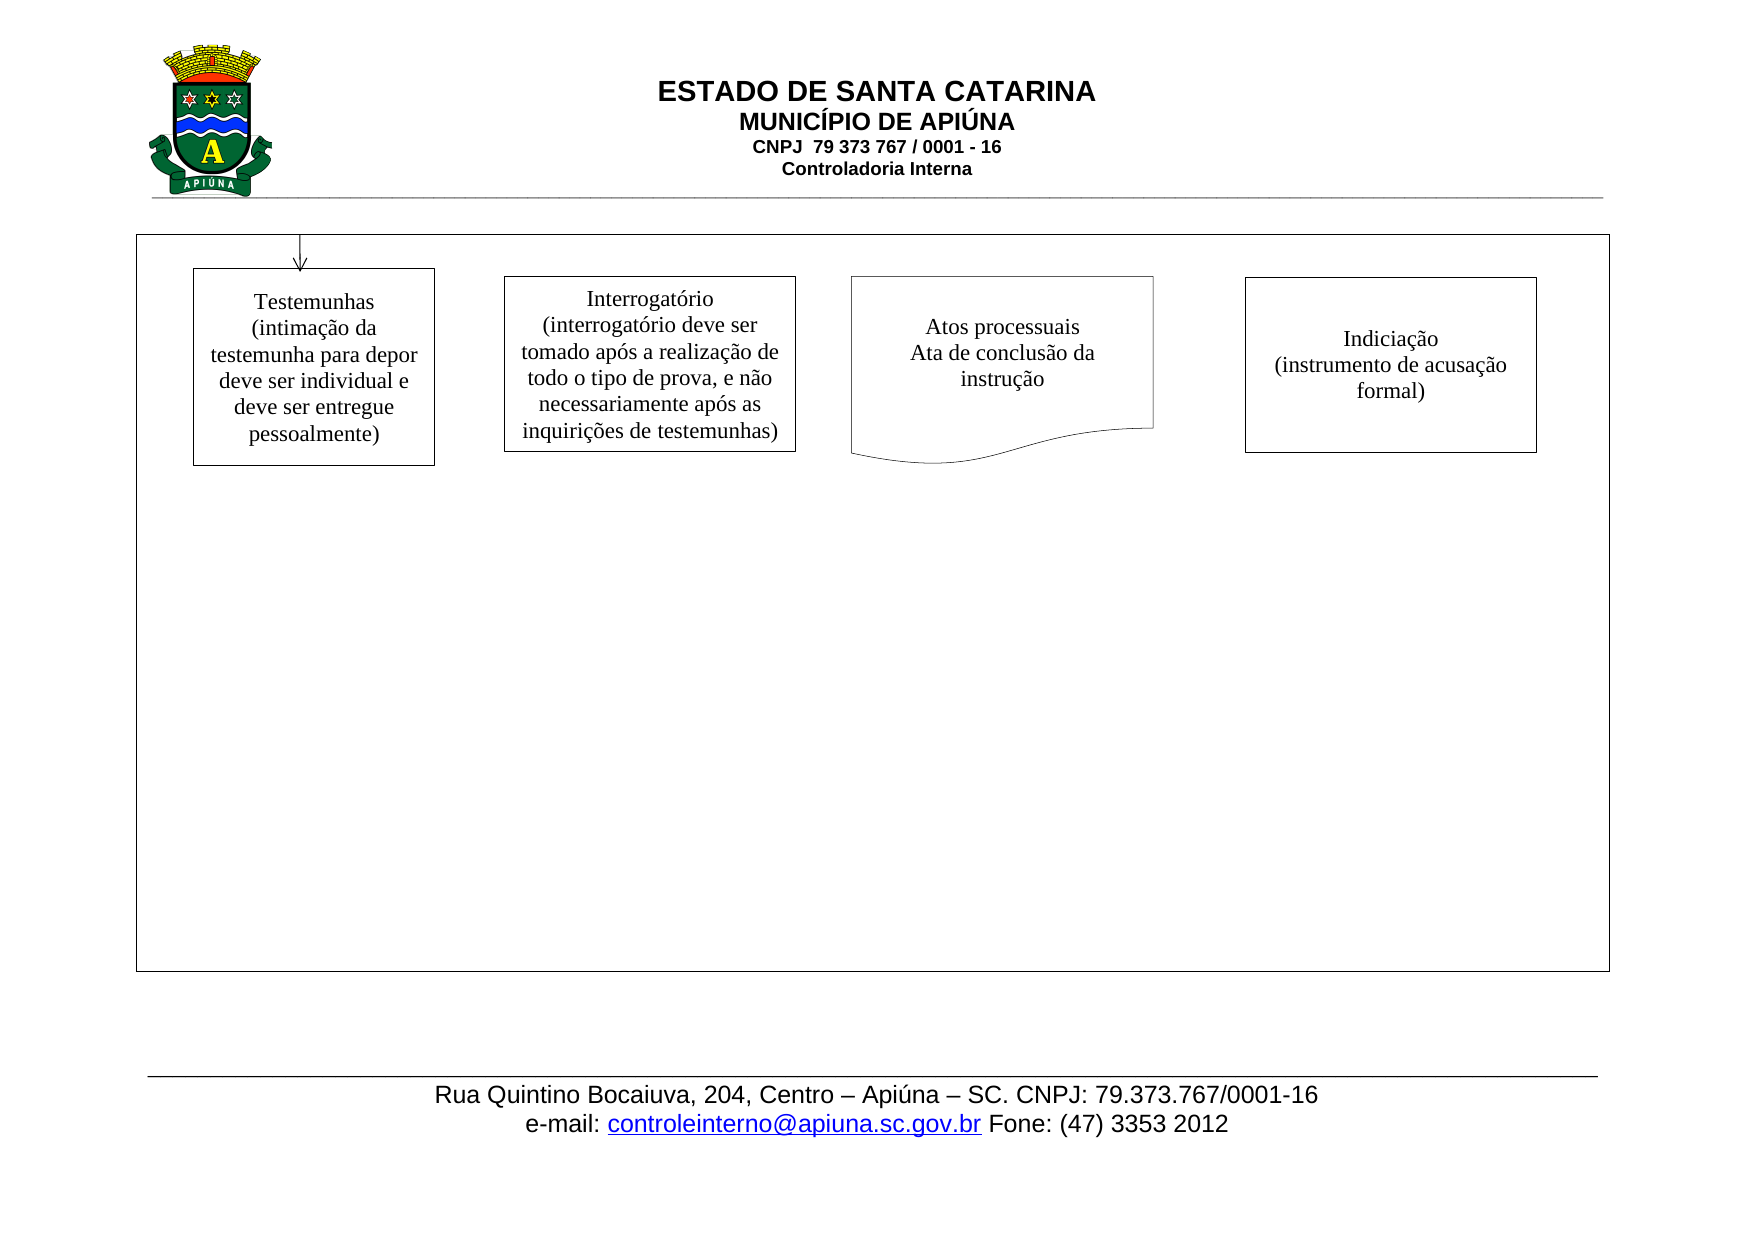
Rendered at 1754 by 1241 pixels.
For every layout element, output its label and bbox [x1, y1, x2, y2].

table_cell [137, 235, 1609, 971]
